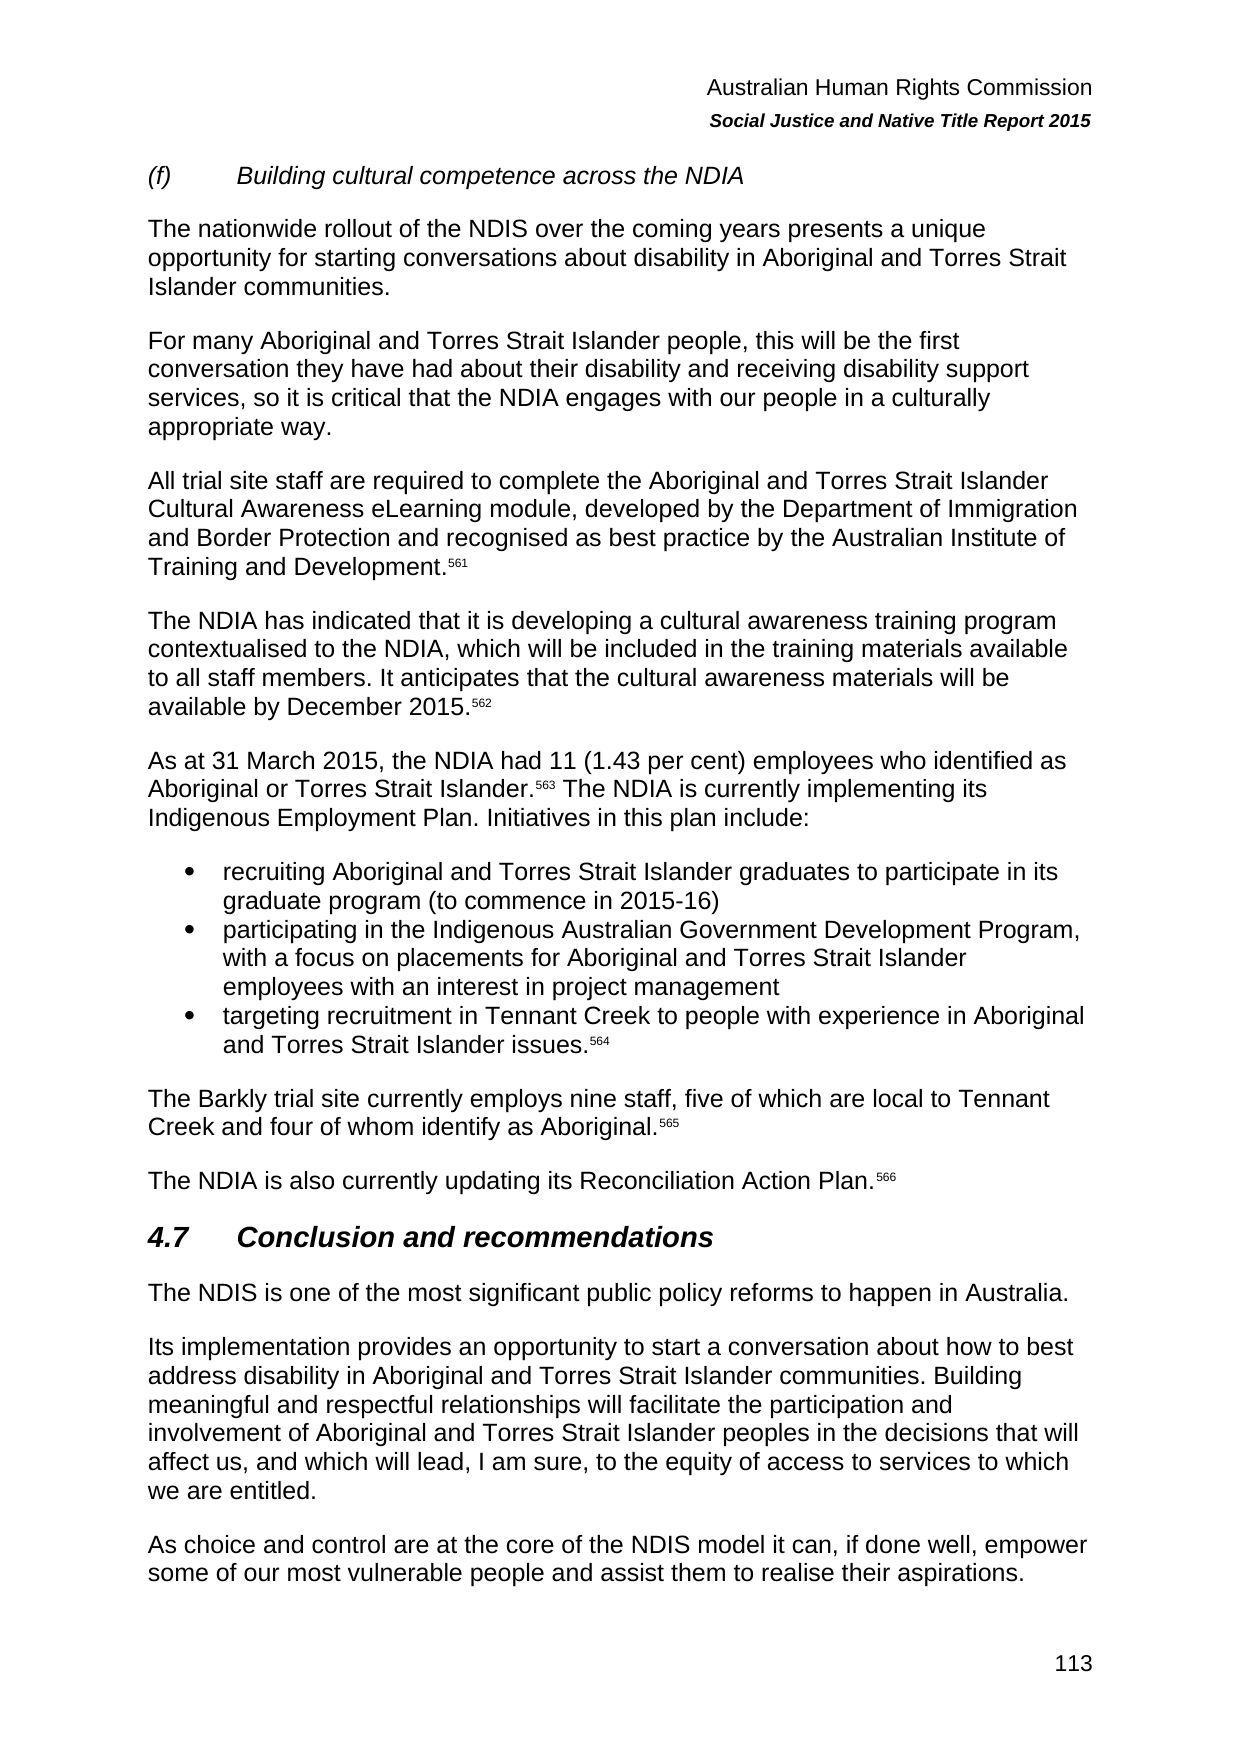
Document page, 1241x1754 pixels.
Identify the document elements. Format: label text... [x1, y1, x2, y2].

subtitle Conclusion and recommendations [148, 1220, 1092, 1253]
text Its implementation provides an opportunity to start a conversation about how to best address disability in Aboriginal and Torres Strait Islander communities. Building meaningful and respectful relationships will facilitate the participation and involvement of Aboriginal and Torres Strait Islander peoples in the decisions that will affect us, and which will lead, I am sure, to the equity of access to services to which we are entitled. [148, 1332, 1092, 1504]
text As choice and control are at the core of the NDIS model it can, if done well, empower some of our most vulnerable people and assist them to realise their aspirations. [148, 1529, 1092, 1587]
text The Barkly trial site currently employs nine staff, five of which are local to Tennant Creek and four of whom identify as Aboriginal. [148, 1083, 1092, 1141]
list participating in the Indigenous Australian Government Development Program, with a focus on placements for Aboriginal and Torres Strait Islander employees with an interest in project management [185, 914, 1092, 1001]
text The nationwide rollout of the NDIS over the coming years presents a unique opportunity for starting conversations about disability in Aboriginal and Torres Strait Islander communities. [148, 214, 1092, 301]
text All trial site staff are required to complete the Aboriginal and Torres Strait Islander Cultural Awareness eLearning module, developed by the Department of Immigration and Border Protection and recognised as best practice by the Australian Institute of Training and Development. [148, 466, 1092, 581]
text The NDIA is also currently updating its Reconciliation Action Plan. [148, 1166, 1092, 1195]
text The NDIS is one of the most significant public policy reforms to happen in Australia. [148, 1278, 1092, 1307]
list recruiting Aboriginal and Torres Strait Islander graduates to participate in its graduate program (to commence in 2015-16) [185, 857, 1092, 914]
text For many Aboriginal and Torres Strait Islander people, this will be the first conversation they have had about their disability and receiving disability support services, so it is critical that the NDIA engages with our people in a culturally appropriate way. [148, 326, 1092, 441]
subtitle Building cultural competence across the NDIA [148, 161, 1092, 189]
text As at 31 March 2015, the NDIA had 11 (1.43 per cent) employees who identified as Aboriginal or Torres Strait Islander. The NDIA is currently implementing its Indigenous Employment Plan. Initiatives in this plan include: [148, 746, 1092, 832]
text The NDIA has indicated that it is developing a cultural awareness training program contextualised to the NDIA, which will be included in the training materials available to all staff members. It anticipates that the cultural awareness materials will be available by December 2015. [148, 606, 1092, 721]
list targeting recruitment in Tennant Creek to people with experience in Aboriginal and Torres Strait Islander issues. [185, 1001, 1092, 1058]
